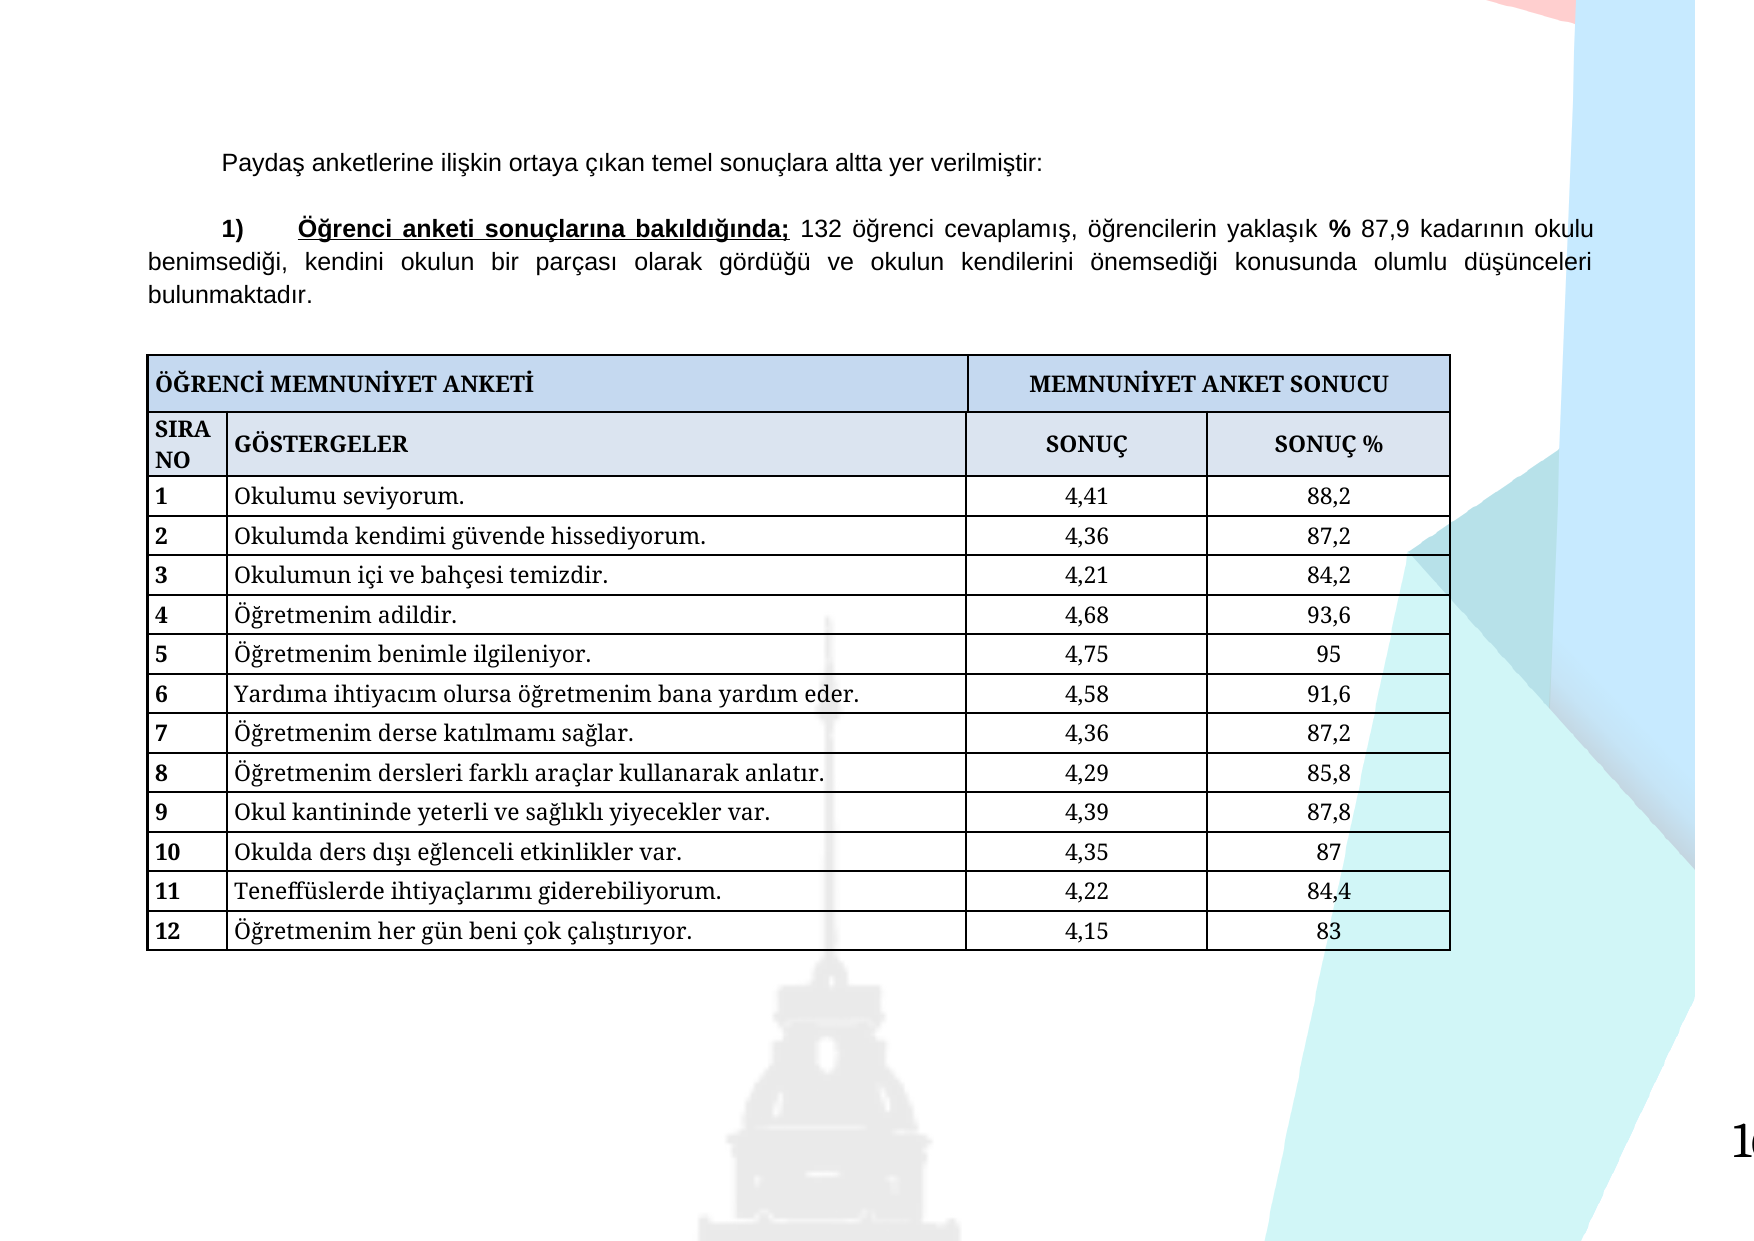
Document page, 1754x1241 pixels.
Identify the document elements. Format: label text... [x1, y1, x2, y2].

table_cell Okulumun içi ve bahçesi temizdir. [228, 556, 965, 594]
table_header MEMNUNİYET ANKET SONUCU [969, 356, 1449, 411]
table_cell 95 [1208, 635, 1449, 673]
table_cell Öğretmenim her gün beni çok çalıştırıyor. [228, 912, 965, 949]
table_cell 87,8 [1208, 793, 1449, 831]
table_cell 4,15 [967, 912, 1206, 949]
table_header ÖĞRENCİ MEMNUNİYET ANKETİ [149, 356, 967, 411]
table_cell 4,58 [967, 675, 1206, 712]
table_cell 4,68 [967, 596, 1206, 633]
table_cell 4,29 [967, 754, 1206, 791]
table_cell Okulumda kendimi güvende hissediyorum. [228, 517, 965, 554]
table_cell SONUÇ [967, 413, 1206, 475]
table_cell 4,21 [967, 556, 1206, 594]
table_cell 85,8 [1208, 754, 1449, 791]
table_cell 4,35 [967, 833, 1206, 870]
table_cell 4,75 [967, 635, 1206, 673]
table_cell Yardıma ihtiyacım olursa öğretmenim bana yardım eder. [228, 675, 965, 712]
table_cell 83 [1208, 912, 1449, 949]
table_cell 2 [149, 517, 226, 554]
table_cell 93,6 [1208, 596, 1449, 633]
table_cell Öğretmenim adildir. [228, 596, 965, 633]
picture [206, 176, 1695, 1241]
picture [206, 0, 1695, 148]
table_cell Öğretmenim dersleri farklı araçlar kullanarak anlatır. [228, 754, 965, 791]
table_cell 87,2 [1208, 714, 1449, 752]
table_cell 9 [149, 793, 226, 831]
table_cell 88,2 [1208, 477, 1449, 515]
table_cell 4 [149, 596, 226, 633]
text Paydaş anketlerine ilişkin ortaya çıkan temel sonuçlara altta yer verilmiştir: [148, 148, 1754, 176]
table_cell 4,41 [967, 477, 1206, 515]
table_cell 4,39 [967, 793, 1206, 831]
table_cell 4,36 [967, 517, 1206, 554]
table_cell 84,2 [1208, 556, 1449, 594]
table_cell Okulumu seviyorum. [228, 477, 965, 515]
table_cell 6 [149, 675, 226, 712]
table_cell 5 [149, 635, 226, 673]
table_cell 1 [149, 477, 226, 515]
table_cell Okulda ders dışı eğlenceli etkinlikler var. [228, 833, 965, 870]
table_cell 84,4 [1208, 872, 1449, 909]
table_cell 11 [149, 872, 226, 909]
table_cell 8 [149, 754, 226, 791]
table_cell 3 [149, 556, 226, 594]
table_cell 91,6 [1208, 675, 1449, 712]
table_cell Okul kantininde yeterli ve sağlıklı yiyecekler var. [228, 793, 965, 831]
table_cell 87 [1208, 833, 1449, 870]
table_cell 87,2 [1208, 517, 1449, 554]
table_cell SIRA NO [149, 413, 226, 475]
table_cell 4,22 [967, 872, 1206, 909]
table_cell Teneffüslerde ihtiyaçlarımı giderebiliyorum. [228, 872, 965, 909]
table_cell GÖSTERGELER [228, 413, 965, 475]
table_cell Öğretmenim derse katılmamı sağlar. [228, 714, 965, 752]
list Öğrenci anketi sonuçlarına bakıldığında; 132 öğrenci cevaplamış, öğrencilerin yaklaşık % 87,9 kadarının okulu benimsediği, kendini okulun bir parçası olarak gördüğü ve okulun kendilerini önemsediği konusunda olumlu düşünceleri bulunmaktadır. [148, 214, 1594, 309]
table_cell 12 [149, 912, 226, 949]
table_cell Öğretmenim benimle ilgileniyor. [228, 635, 965, 673]
table_cell SONUÇ % [1208, 413, 1449, 475]
table_cell 10 [149, 833, 226, 870]
table_cell 7 [149, 714, 226, 752]
table_cell 4,36 [967, 714, 1206, 752]
